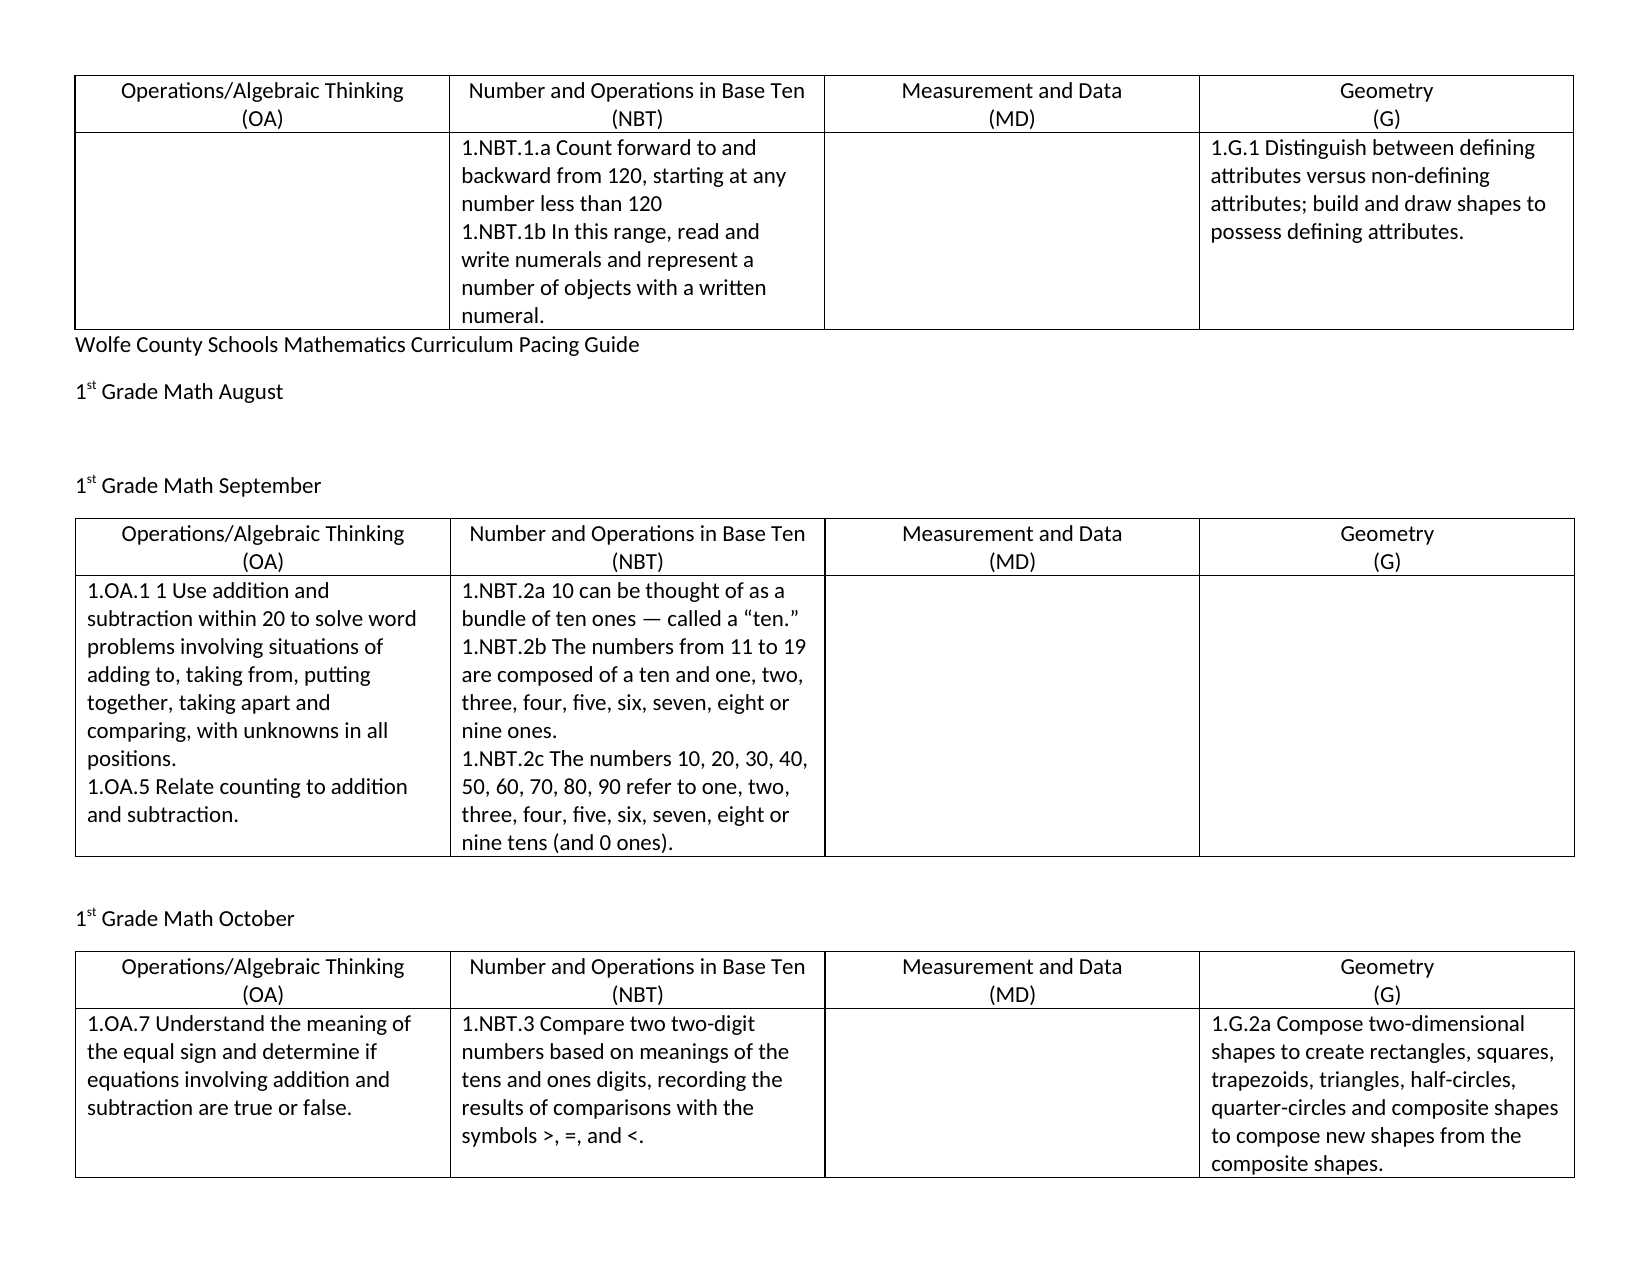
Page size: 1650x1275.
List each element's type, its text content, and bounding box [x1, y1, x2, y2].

table_cell [825, 133, 1199, 329]
text 1st Grade Math October [75, 904, 1575, 932]
table_header Measurement and Data (MD) [826, 519, 1199, 575]
table_header Measurement and Data (MD) [826, 952, 1199, 1008]
text Wolfe County Schools Mathematics Curriculum Pacing Guide [75, 330, 1575, 358]
table_cell 1.G.1 Distinguish between defining attributes versus non-defining attributes; build and draw shapes to possess defining attributes. [1200, 133, 1573, 329]
table_header Number and Operations in Base Ten (NBT) [451, 952, 824, 1008]
table_cell 1.OA.1 1 Use addition and subtraction within 20 to solve word problems involving situations of adding to, taking from, putting together, taking apart and comparing, with unknowns in all positions. 1.OA.5 Relate counting to addition and subtraction. [76, 576, 450, 856]
table_cell [826, 576, 1199, 856]
table_cell [1200, 576, 1574, 856]
table_cell 1.G.2a Compose two-dimensional shapes to create rectangles, squares, trapezoids, triangles, half-circles, quarter-circles and composite shapes to compose new shapes from the composite shapes. [1200, 1009, 1574, 1177]
table_cell [826, 1009, 1199, 1177]
table_cell [76, 133, 449, 329]
table_header Geometry (G) [1200, 519, 1574, 575]
table_cell 1.NBT.3 Compare two two-digit numbers based on meanings of the tens and ones digits, recording the results of comparisons with the symbols >, =, and <. [451, 1009, 824, 1177]
table_cell 1.NBT.1.a Count forward to and backward from 120, starting at any number less than 120 1.NBT.1b In this range, read and write numerals and represent a number of objects with a written numeral. [450, 133, 824, 329]
table_header Geometry (G) [1200, 952, 1574, 1008]
table_header Operations/Algebraic Thinking (OA) [76, 952, 450, 1008]
table_header Operations/Algebraic Thinking (OA) [76, 76, 449, 132]
table_header Measurement and Data (MD) [825, 76, 1199, 132]
table_header Geometry (G) [1200, 76, 1573, 132]
text 1st Grade Math August [75, 377, 1575, 405]
text 1st Grade Math September [75, 471, 1575, 499]
table_header Number and Operations in Base Ten (NBT) [451, 519, 824, 575]
table_header Operations/Algebraic Thinking (OA) [76, 519, 450, 575]
table_cell 1.NBT.2a 10 can be thought of as a bundle of ten ones — called a “ten.” 1.NBT.2b The numbers from 11 to 19 are composed of a ten and one, two, three, four, five, six, seven, eight or nine ones. 1.NBT.2c The numbers 10, 20, 30, 40, 50, 60, 70, 80, 90 refer to one, two, three, four, five, six, seven, eight or nine tens (and 0 ones). [451, 576, 824, 856]
table_cell 1.OA.7 Understand the meaning of the equal sign and determine if equations involving addition and subtraction are true or false. [76, 1009, 450, 1177]
table_header Number and Operations in Base Ten (NBT) [450, 76, 824, 132]
